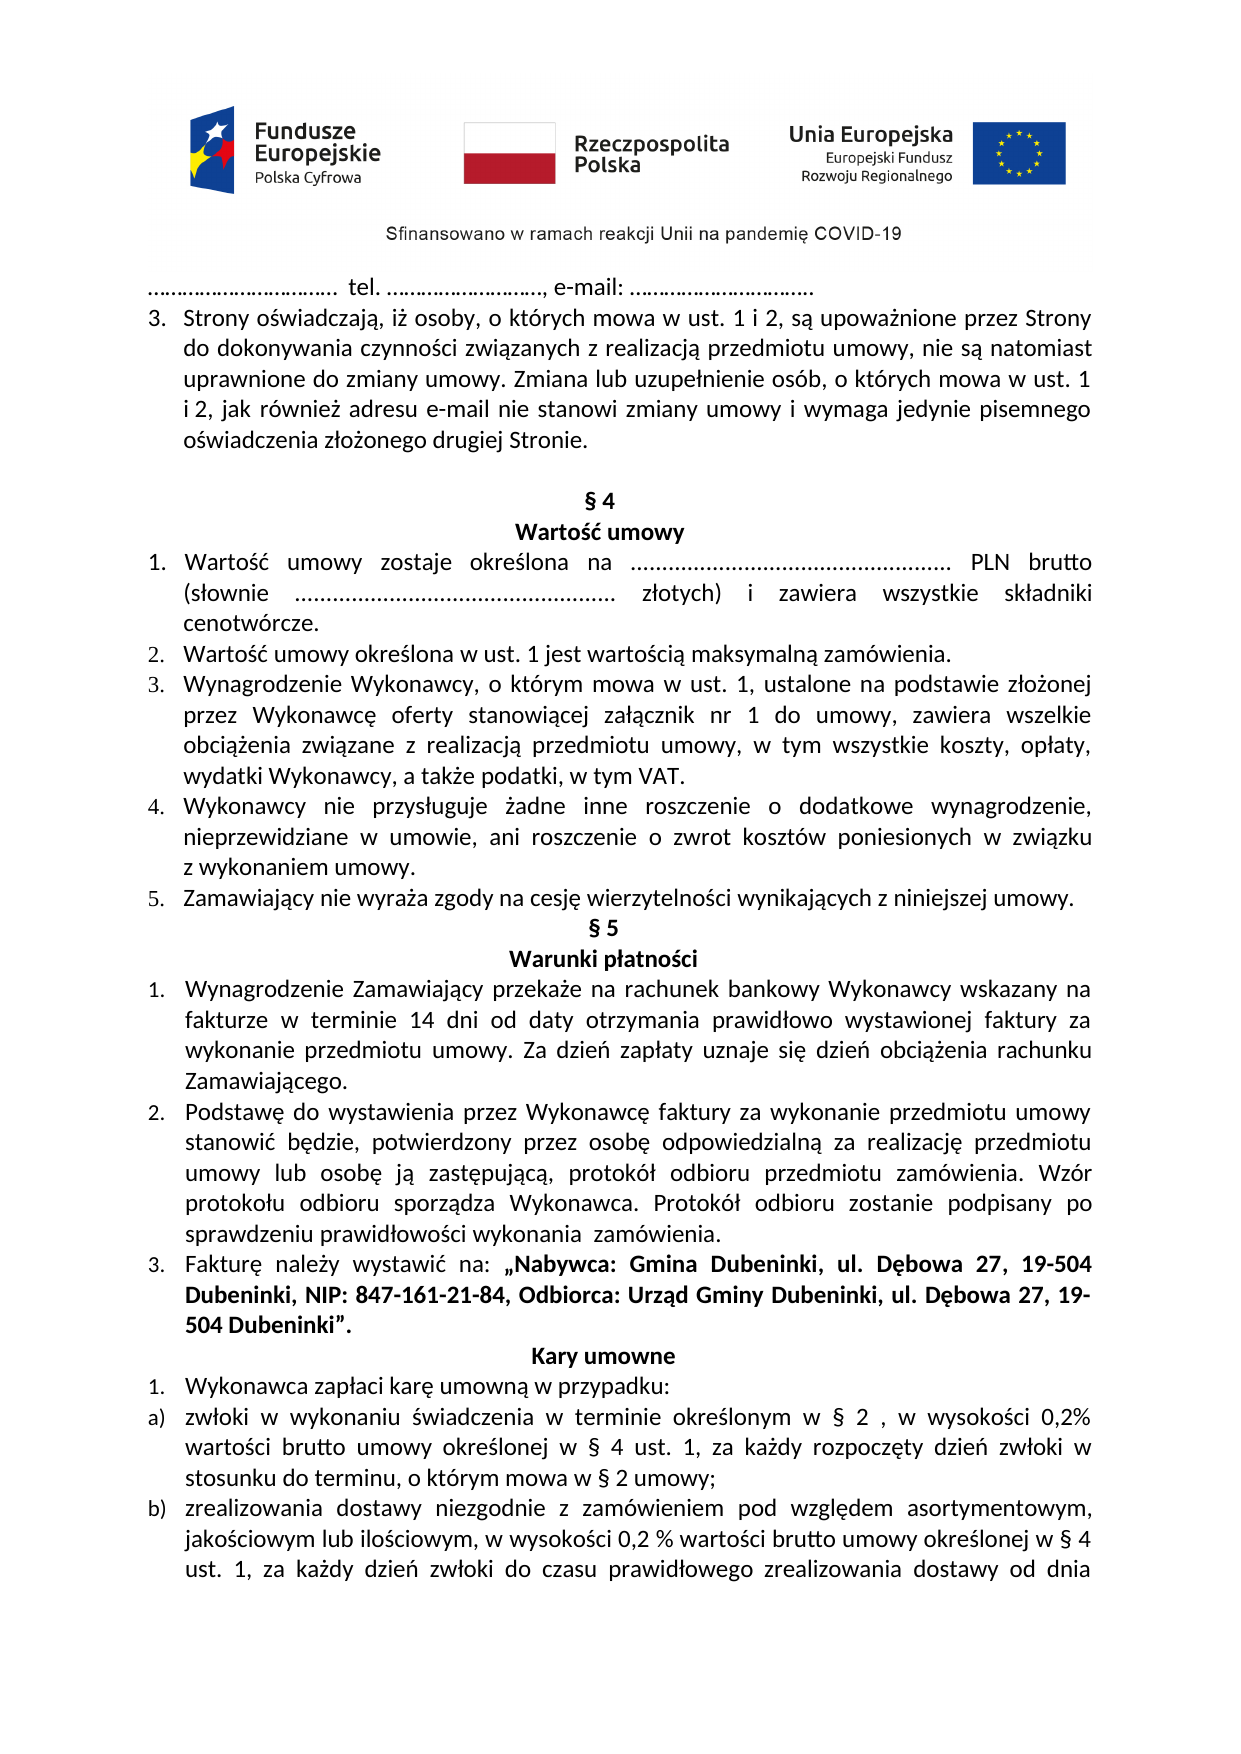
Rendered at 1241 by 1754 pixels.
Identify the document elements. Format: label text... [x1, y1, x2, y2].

list Wynagrodzenie Zamawiający przekaże na rachunek bankowy Wykonawcy wskazany na fakturze w terminie 14 dni od daty otrzymania prawidłowo wystawionej faktury za wykonanie przedmiotu umowy. Za dzień zapłaty uznaje się dzień obciążenia rachunku Zamawiającego. [148, 973, 1093, 1096]
text 1. Wartość umowy zostaje określona na ................................................... PLN brutto (słownie ................................................... złotych) i zawiera wszystkie składniki cenotwórcze. [148, 546, 1093, 638]
list Strony oświadczają, iż osoby, o których mowa w ust. 1 i 2, są upoważnione przez Strony do dokonywania czynności związanych z realizacją przedmiotu umowy, nie są natomiast uprawnione do zmiany umowy. Zmiana lub uzupełnienie osób, o których mowa w ust. 1 i 2, jak również adresu e-mail nie stanowi zmiany umowy i wymaga jedynie pisemnego oświadczenia złożonego drugiej Stronie. [148, 302, 1093, 455]
picture [147, 73, 1093, 272]
list Zamawiający nie wyraża zgody na cesję wierzytelności wynikających z niniejszej umowy. [148, 882, 1093, 912]
list Wykonawcy nie przysługuje żadne inne roszczenie o dodatkowe wynagrodzenie, nieprzewidziane w umowie, ani roszczenie o zwrot kosztów poniesionych w związku z wykonaniem umowy. [148, 790, 1093, 882]
text Kary umowne [451, 1340, 756, 1370]
list Fakturę należy wystawić na: „Nabywca: Gmina Dubeninki, ul. Dębowa 27, 19-504 Dubeninki, NIP: 847-161-21-84, Odbiorca: Urząd Gminy Dubeninki, ul. Dębowa 27, 19-504 Dubeninki”. [148, 1248, 1093, 1340]
text Wartość umowy [451, 516, 748, 546]
list Podstawę do wystawienia przez Wykonawcę faktury za wykonanie przedmiotu umowy stanowić będzie, potwierdzony przez osobę odpowiedzialną za realizację przedmiotu umowy lub osobę ją zastępującą, protokół odbioru przedmiotu zamówienia. Wzór protokołu odbioru sporządza Wykonawca. Protokół odbioru zostanie podpisany po sprawdzeniu prawidłowości wykonania zamówienia. [148, 1096, 1093, 1248]
list Wykonawca zapłaci karę umowną w przypadku: [148, 1370, 1093, 1401]
list Wynagrodzenie Wykonawcy, o którym mowa w ust. 1, ustalone na podstawie złożonej przez Wykonawcę oferty stanowiącej załącznik nr 1 do umowy, zawiera wszelkie obciążenia związane z realizacją przedmiotu umowy, w tym wszystkie koszty, opłaty, wydatki Wykonawcy, a także podatki, w tym VAT. [148, 668, 1093, 790]
text § 5 [148, 912, 1059, 943]
list Wartość umowy określona w ust. 1 jest wartością maksymalną zamówienia. [148, 638, 1093, 668]
text …………………………… tel. ………………………, e-mail: ………………………….. [148, 272, 1093, 302]
text § 4 [148, 485, 1051, 516]
list zwłoki w wykonaniu świadczenia w terminie określonym w § 2 , w wysokości 0,2% wartości brutto umowy określonej w § 4 ust. 1, za każdy rozpoczęty dzień zwłoki w stosunku do terminu, o którym mowa w § 2 umowy; [148, 1401, 1093, 1492]
text Warunki płatności [148, 943, 1059, 973]
